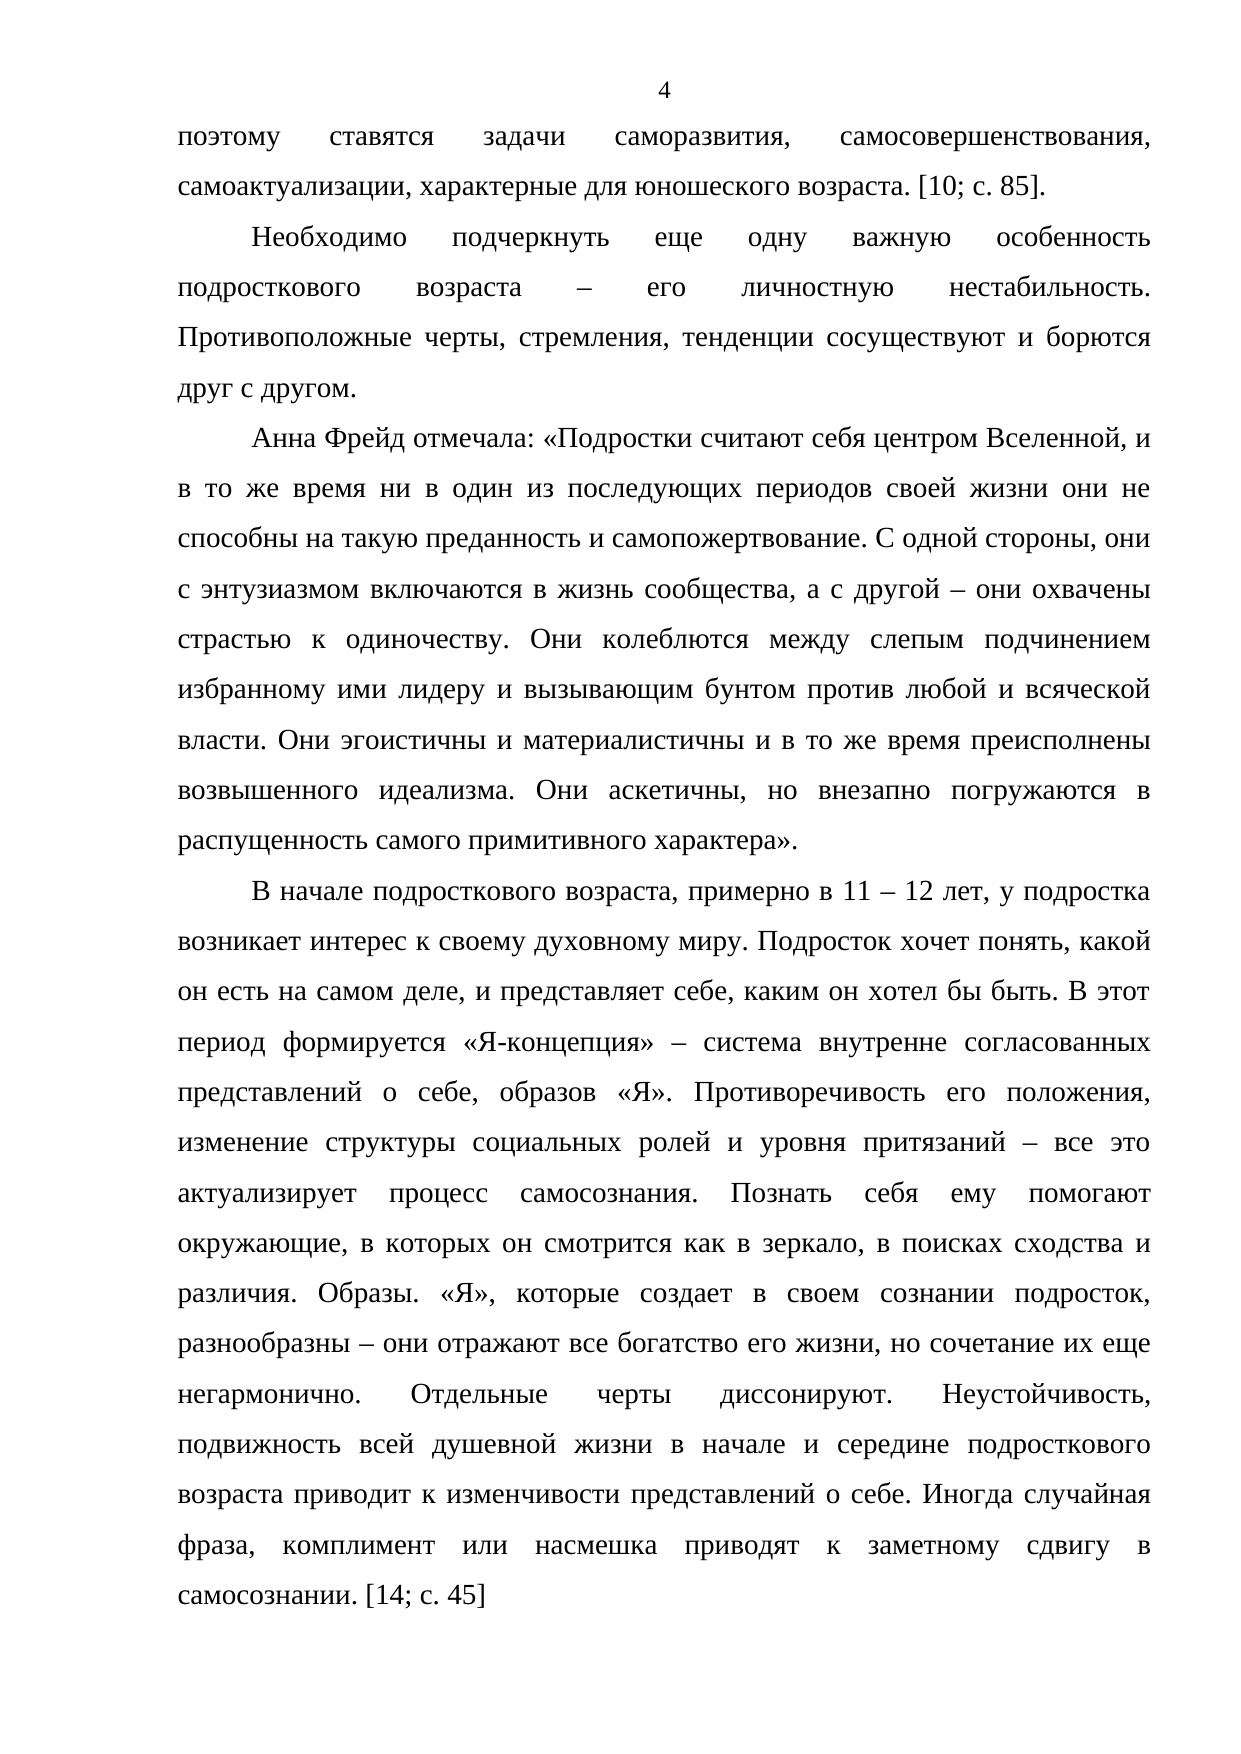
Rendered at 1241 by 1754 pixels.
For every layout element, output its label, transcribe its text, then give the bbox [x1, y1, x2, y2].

text Анна Фрейд отмечала: «Подростки считают себя центром Вселенной, и в то же время ни в один из последующих периодов своей жизни они не способны на такую преданность и самопожертвование. С одной стороны, они с энтузиазмом включаются в жизнь сообщества, а с другой – они охвачены страстью к одиночеству. Они колеблются между слепым подчинением избранному ими лидеру и вызывающим бунтом против любой и всяческой власти. Они эгоистичны и материалистичны и в то же время преисполнены возвышенного идеализма. Они аскетичны, но внезапно погружаются в распущенность самого примитивного характера». [177, 420, 1152, 856]
text В начале подросткового возраста, примерно в 11 – 12 лет, у подростка возникает интерес к своему духовному миру. Подросток хочет понять, какой он есть на самом деле, и представляет себе, каким он хотел бы быть. В этот период формируется «Я-концепция» – система внутренне согласованных представлений о себе, образов «Я». Противоречивость его положения, изменение структуры социальных ролей и уровня притязаний – все это актуализирует процесс самосознания. Познать себя ему помогают окружающие, в которых он смотрится как в зеркало, в поисках сходства и различия. Образы. «Я», которые создает в своем сознании подросток, разнообразны – они отражают все богатство его жизни, но сочетание их еще негармонично. Отдельные черты диссонируют. Неустойчивость, подвижность всей душевной жизни в начале и середине подросткового возраста приводит к изменчивости представлений о себе. Иногда случайная фраза, комплимент или насмешка приводят к заметному сдвигу в самосознании. [14; c. 45] [177, 873, 1152, 1611]
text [177, 118, 1152, 202]
text Необходимо подчеркнуть еще одну важную особенность подросткового возраста – его личностную нестабильность. Противоположные черты, стремления, тенденции сосуществуют и борются друг с другом. [177, 219, 1152, 403]
